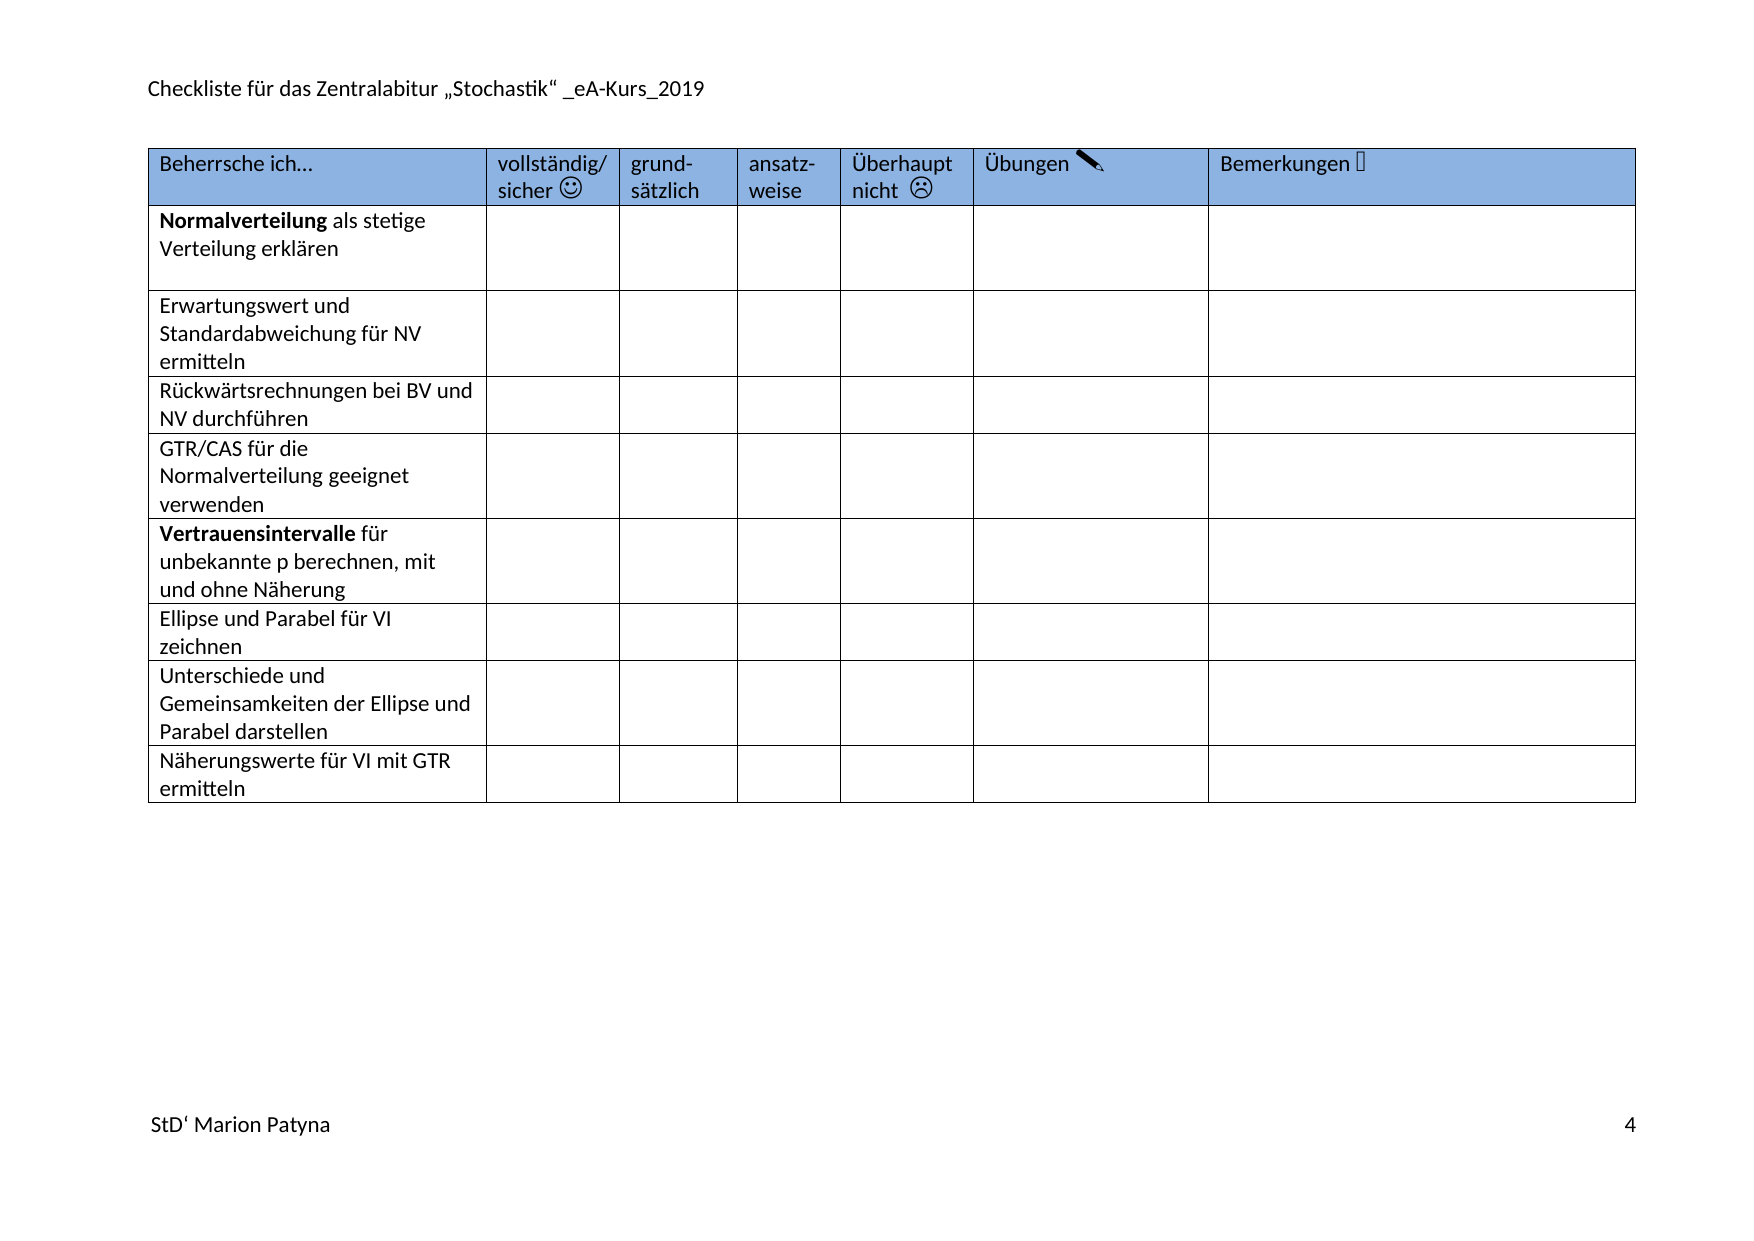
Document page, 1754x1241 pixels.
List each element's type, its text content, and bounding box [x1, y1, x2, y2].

table_cell Normalverteilung als stetige Verteilung erklären [149, 206, 486, 290]
table_cell [1209, 604, 1635, 660]
table_cell [974, 291, 1208, 376]
table_cell [487, 291, 619, 376]
table_cell [841, 604, 973, 660]
table_cell [841, 291, 973, 376]
table_cell [487, 661, 619, 745]
table_cell Ellipse und Parabel für VI zeichnen [149, 604, 486, 660]
table_cell GTR/CAS für die Normalverteilung geeignet verwenden [149, 434, 486, 518]
table_cell [1209, 746, 1635, 802]
table_cell Unterschiede und Gemeinsamkeiten der Ellipse und Parabel darstellen [149, 661, 486, 745]
table_cell [1209, 377, 1635, 433]
table_cell [841, 206, 973, 290]
table_cell Übungen [974, 149, 1208, 205]
table_cell [841, 519, 973, 603]
table_cell [1209, 434, 1635, 518]
table_cell Bemerkungen [1209, 149, 1635, 205]
table_cell [974, 377, 1208, 433]
table_cell [1209, 206, 1635, 290]
table_cell Näherungswerte für VI mit GTR ermitteln [149, 746, 486, 802]
table_cell [974, 746, 1208, 802]
table_cell [738, 206, 840, 290]
table_cell [487, 206, 619, 290]
table_cell vollständig/ sicher [487, 149, 619, 205]
table_cell [620, 434, 737, 518]
table_cell [841, 377, 973, 433]
table_cell Beherrsche ich… [149, 149, 486, 205]
table_cell [738, 377, 840, 433]
table_cell [620, 377, 737, 433]
table_cell [841, 661, 973, 745]
table_cell [974, 661, 1208, 745]
table_cell [1209, 291, 1635, 376]
table_cell [738, 661, 840, 745]
table_cell [738, 519, 840, 603]
table_cell [620, 746, 737, 802]
table_cell [620, 661, 737, 745]
table_cell [487, 377, 619, 433]
table_cell [974, 206, 1208, 290]
table_cell [487, 604, 619, 660]
table_cell grund-sätzlich [620, 149, 737, 205]
table_cell [1209, 519, 1635, 603]
table_cell [620, 291, 737, 376]
table_cell [738, 434, 840, 518]
table_cell [1209, 661, 1635, 745]
table_cell Vertrauensintervalle für unbekannte p berechnen, mit und ohne Näherung [149, 519, 486, 603]
table_cell [974, 519, 1208, 603]
table_cell [738, 746, 840, 802]
table_cell [738, 604, 840, 660]
table_cell [841, 746, 973, 802]
table_cell ansatz-weise [738, 149, 840, 205]
table_cell [620, 604, 737, 660]
table_cell [974, 604, 1208, 660]
table_cell [620, 206, 737, 290]
table_cell [841, 434, 973, 518]
table_cell Überhaupt nicht [841, 149, 973, 205]
table_cell [974, 434, 1208, 518]
table_cell [487, 746, 619, 802]
table_cell [487, 519, 619, 603]
table_cell Erwartungswert und Standardabweichung für NV ermitteln [149, 291, 486, 376]
table_cell [738, 291, 840, 376]
table_cell [487, 434, 619, 518]
table_cell [620, 519, 737, 603]
table_cell Rückwärtsrechnungen bei BV und NV durchführen [149, 377, 486, 433]
